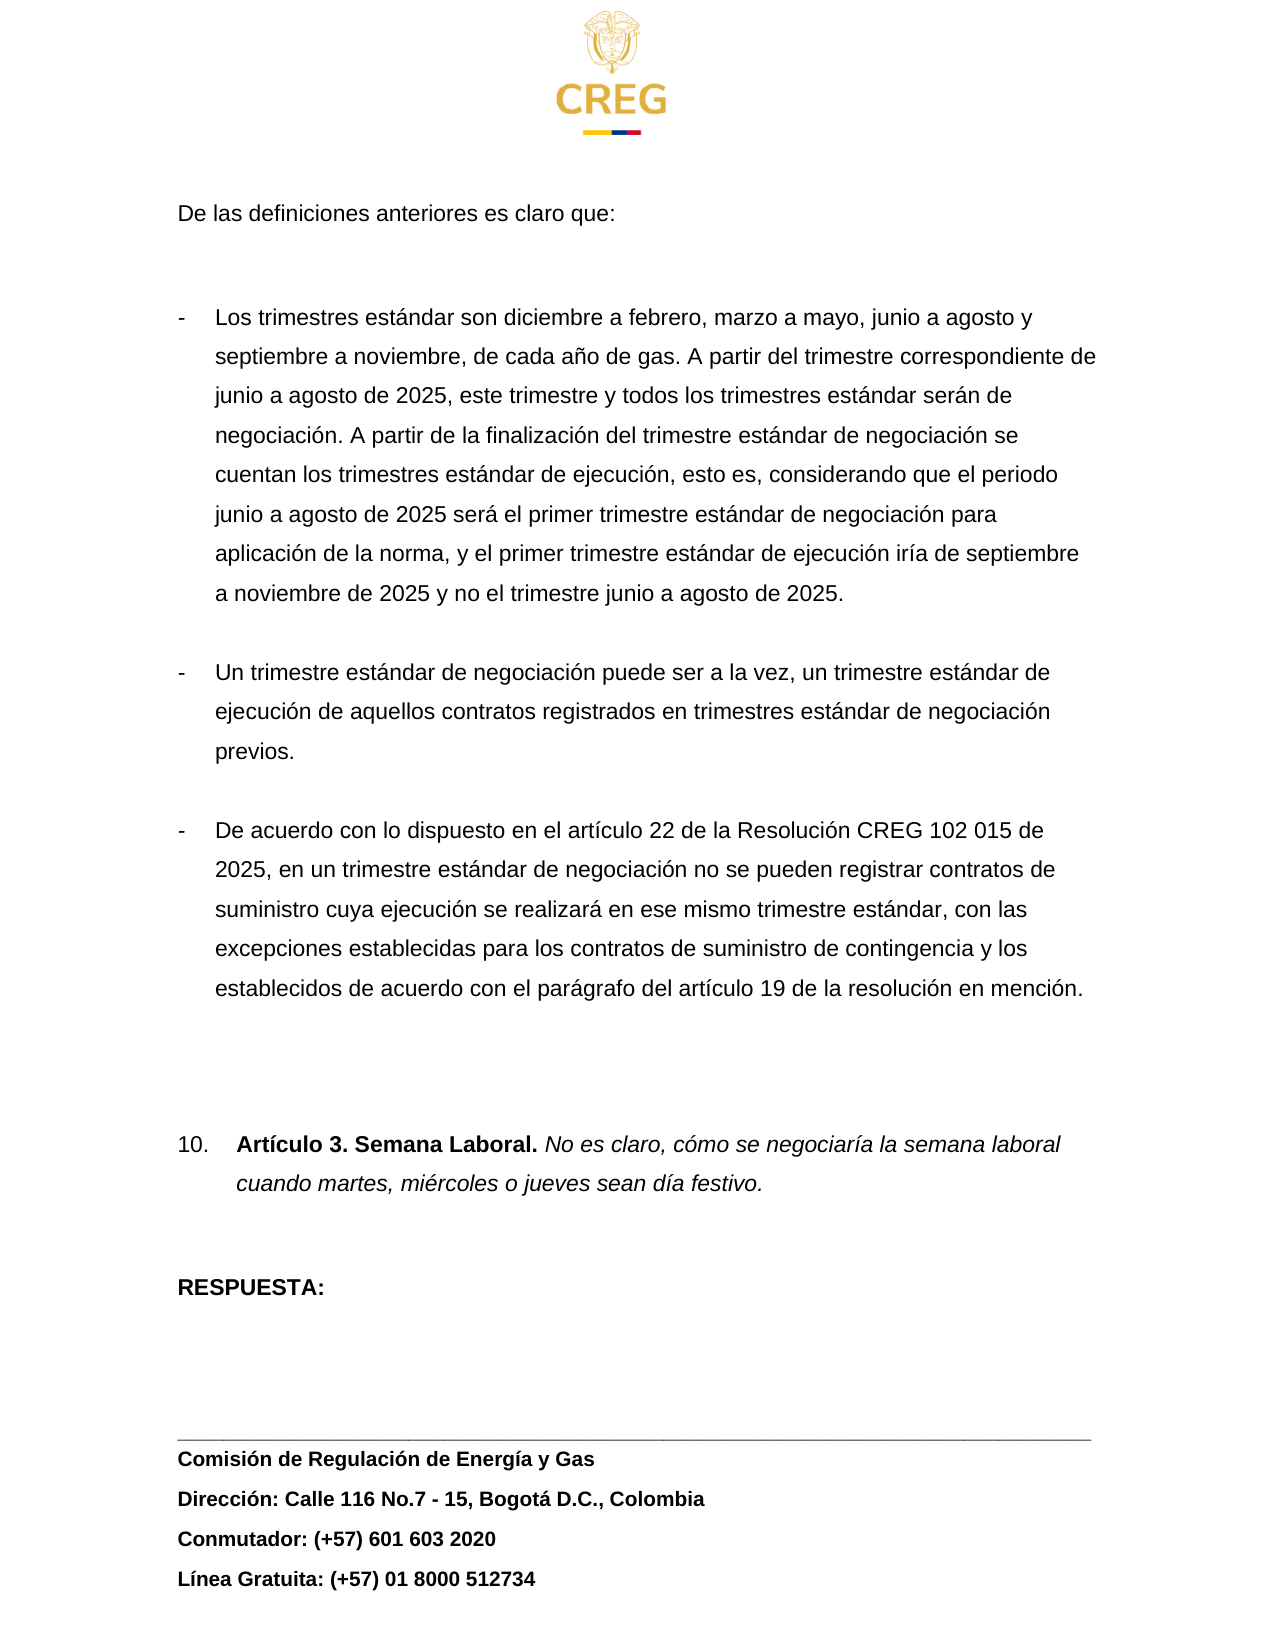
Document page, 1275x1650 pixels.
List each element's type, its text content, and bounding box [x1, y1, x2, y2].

picture [547, 0, 675, 149]
list De acuerdo con lo dispuesto en el artículo 22 de la Resolución CREG 102 015 de 2025, en un trimestre estándar de negociación no se pueden registrar contratos de suministro cuya ejecución se realizará en ese mismo trimestre estándar, con las excepciones establecidas para los contratos de suministro de contingencia y los establecidos de acuerdo con el parágrafo del artículo 19 de la resolución en mención. [177, 817, 1098, 1001]
text RESPUESTA: [177, 1274, 1098, 1300]
text De las definiciones anteriores es claro que: [177, 199, 1098, 226]
list Un trimestre estándar de negociación puede ser a la vez, un trimestre estándar de ejecución de aquellos contratos registrados en trimestres estándar de negociación previos. [177, 659, 1098, 764]
list Artículo 3. Semana Laboral. No es claro, cómo se negociaría la semana laboral cuando martes, miércoles o jueves sean día festivo. [177, 1131, 1098, 1196]
list Los trimestres estándar son diciembre a febrero, marzo a mayo, junio a agosto y septiembre a noviembre, de cada año de gas. A partir del trimestre correspondiente de junio a agosto de 2025, este trimestre y todos los trimestres estándar serán de negociación. A partir de la finalización del trimestre estándar de negociación se cuentan los trimestres estándar de ejecución, esto es, considerando que el periodo junio a agosto de 2025 será el primer trimestre estándar de negociación para aplicación de la norma, y el primer trimestre estándar de ejecución iría de septiembre a noviembre de 2025 y no el trimestre junio a agosto de 2025. [177, 303, 1098, 606]
